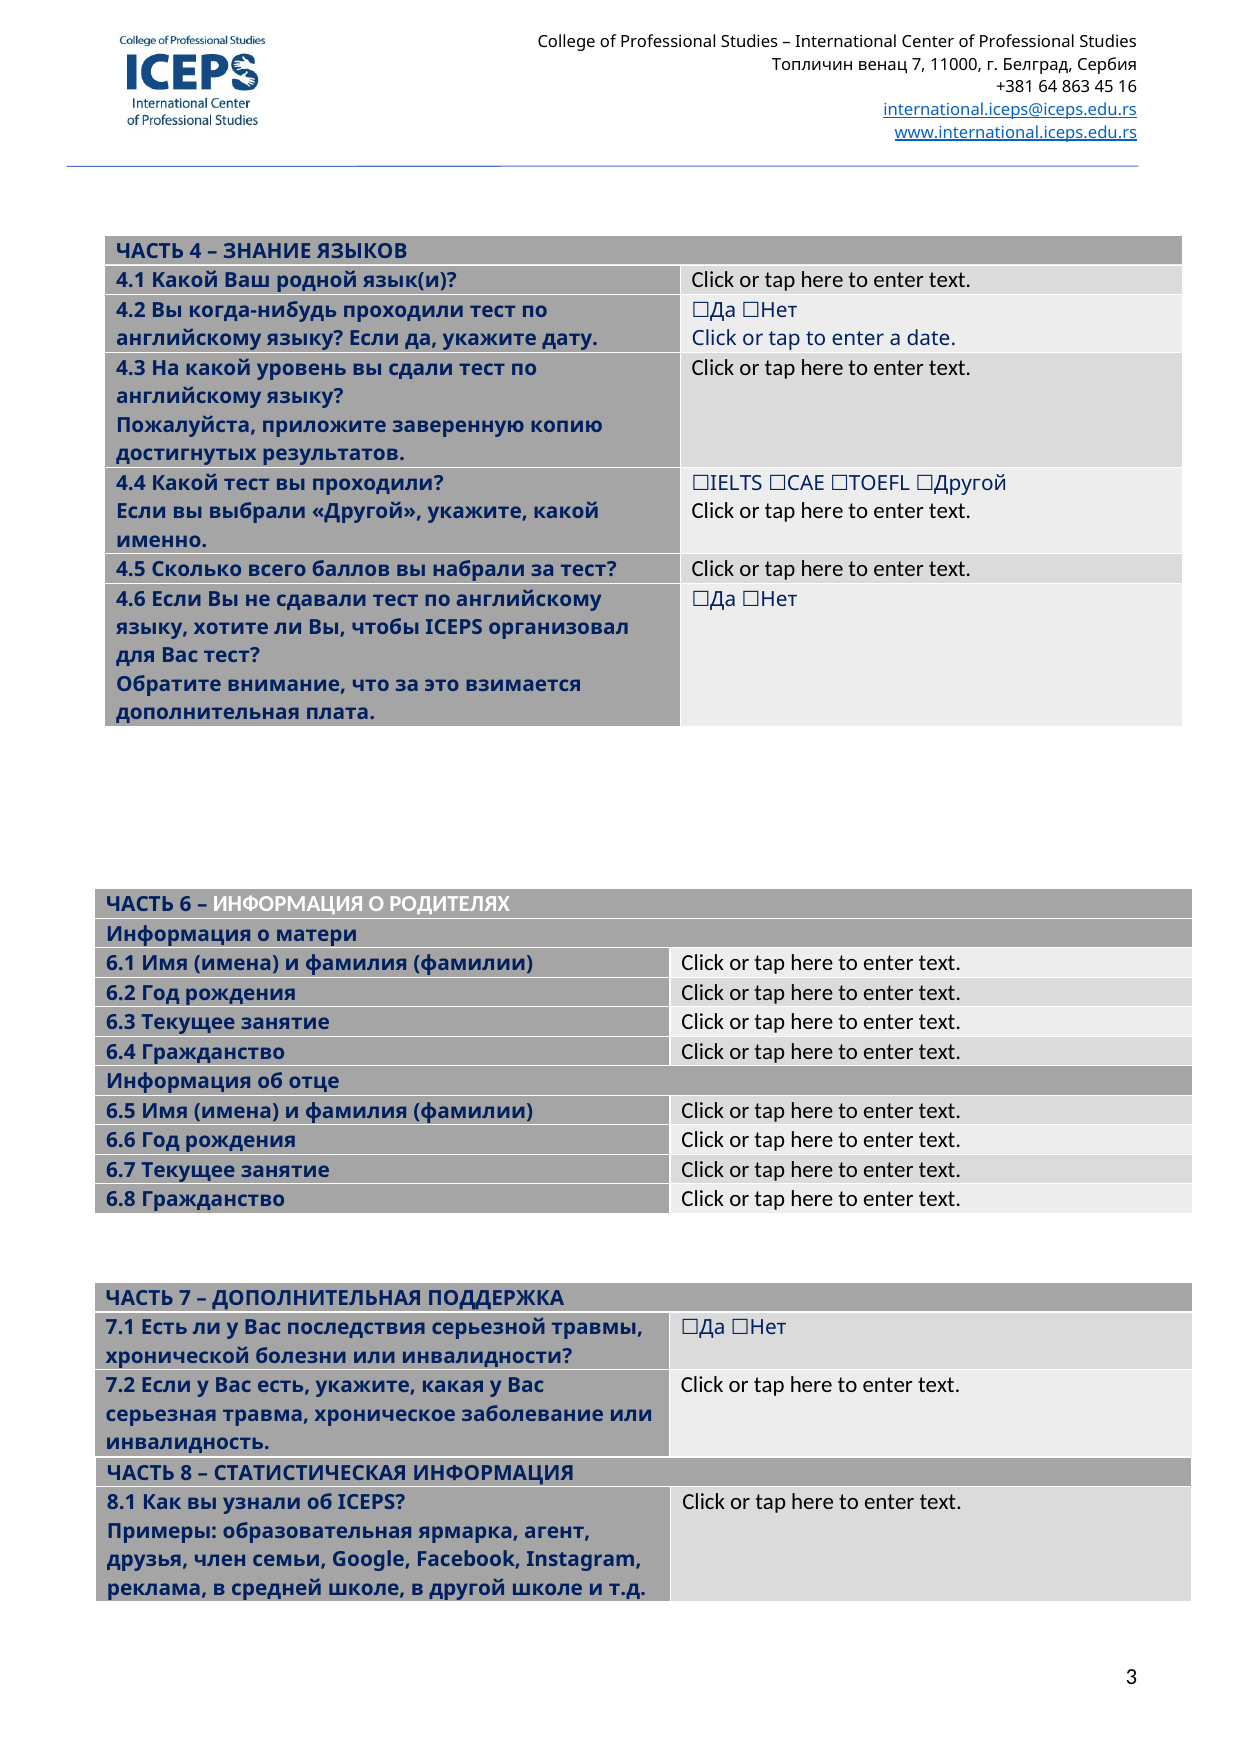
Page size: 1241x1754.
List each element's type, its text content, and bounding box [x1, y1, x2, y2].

table_cell [681, 554, 1182, 583]
table_cell [671, 948, 1192, 977]
table_header ЧАСТЬ 8 – СТАТИСТИЧЕСКАЯ ИНФОРМАЦИЯ [96, 1458, 1191, 1486]
table_cell 6.4 Гражданство [95, 1037, 669, 1065]
table_cell 6.5 Имя (именa) и фамилия (фамилии) [95, 1096, 669, 1124]
table_cell ☐Дa ☐Нет [681, 584, 1182, 726]
table_cell [671, 1487, 1191, 1601]
table_cell [671, 1007, 1192, 1036]
table_cell 7.1 Есть ли у Вас последствия серьезной травмы, хронической болезни или инвалидности? [95, 1313, 669, 1369]
table_header ЧАСТЬ 4 – ЗНАНИЕ ЯЗЫКОВ [105, 236, 1182, 264]
table_cell 4.3 На какой уровень вы сдали тест по английскому языку? Пожалуйста, приложите заверенную копию достигнутых результатов. [105, 353, 680, 467]
table_cell 4.5 Сколько всего баллов вы набрали за тест? [105, 554, 680, 583]
table_cell 4.4 Какой тест вы проходили? Если вы выбрали «Другой», укажите, какой именно. [105, 468, 680, 553]
table_cell [671, 1037, 1192, 1065]
table_cell [681, 266, 1182, 294]
table_cell 4.1 Kакой Ваш родной язык(и)? [105, 266, 680, 294]
table_cell [671, 1125, 1192, 1154]
table_cell 6.1 Имя (именa) и фамилия (фамилии) [95, 948, 669, 977]
table_cell ☐Дa ☐Нет [670, 1313, 1192, 1369]
table_header ЧАСТЬ 6 – ИНФОРМАЦИЯ О РОДИТЕЛЯХ [95, 889, 1192, 918]
table_cell ☐Дa ☐Нет Clic [681, 295, 1182, 352]
table_cell 4.2 Вы когда-нибудь проходили тест по английскому языку? Если да, укажите дату. [105, 295, 680, 352]
table_cell [681, 353, 1182, 467]
table_cell [670, 1370, 1192, 1456]
table_cell 4.6 Если Вы не сдавали тест по английскому языку, хотите ли Вы, чтобы ICEPS организовал для Вас тест? Обратите внимание, что за это взимается дополнительная плата. [105, 584, 680, 726]
table_cell 6.6 Год рождения [95, 1125, 669, 1154]
table_cell 6.7 Tекущее занятие [95, 1155, 669, 1183]
table_cell Информация о матери [95, 919, 1192, 947]
table_cell [671, 1096, 1192, 1124]
table_cell [671, 1155, 1192, 1183]
table_cell 6.8 Гражданство [95, 1184, 669, 1213]
table_cell Информация oб отце [95, 1066, 1192, 1095]
table_header ЧАСТЬ 7 – ДОПОЛНИТЕЛЬНАЯ ПОДДЕРЖКА [95, 1283, 1192, 1311]
table_cell 8.1 Как вы узнали об ICEPS? Примеры: образовательная ярмарка, агент, друзья, член семьи, Google, Facebook, Instagram, реклама, в средней школе, в другой школе и т.д. [96, 1487, 670, 1601]
picture [106, 22, 265, 134]
table_cell 6.3 Tекущее занятие [95, 1007, 669, 1036]
table_cell [671, 978, 1192, 1006]
table_cell ☐IELTS ☐CAE ☐TOEFL ☐Другой [681, 468, 1182, 553]
table_cell [671, 1184, 1192, 1213]
table_cell 7.2 Если у Вас есть, укажите, какая у Вас серьезная травма, хроническое заболевание или инвалидность. [95, 1370, 669, 1456]
table_cell 6.2 Год рождения [95, 978, 669, 1006]
